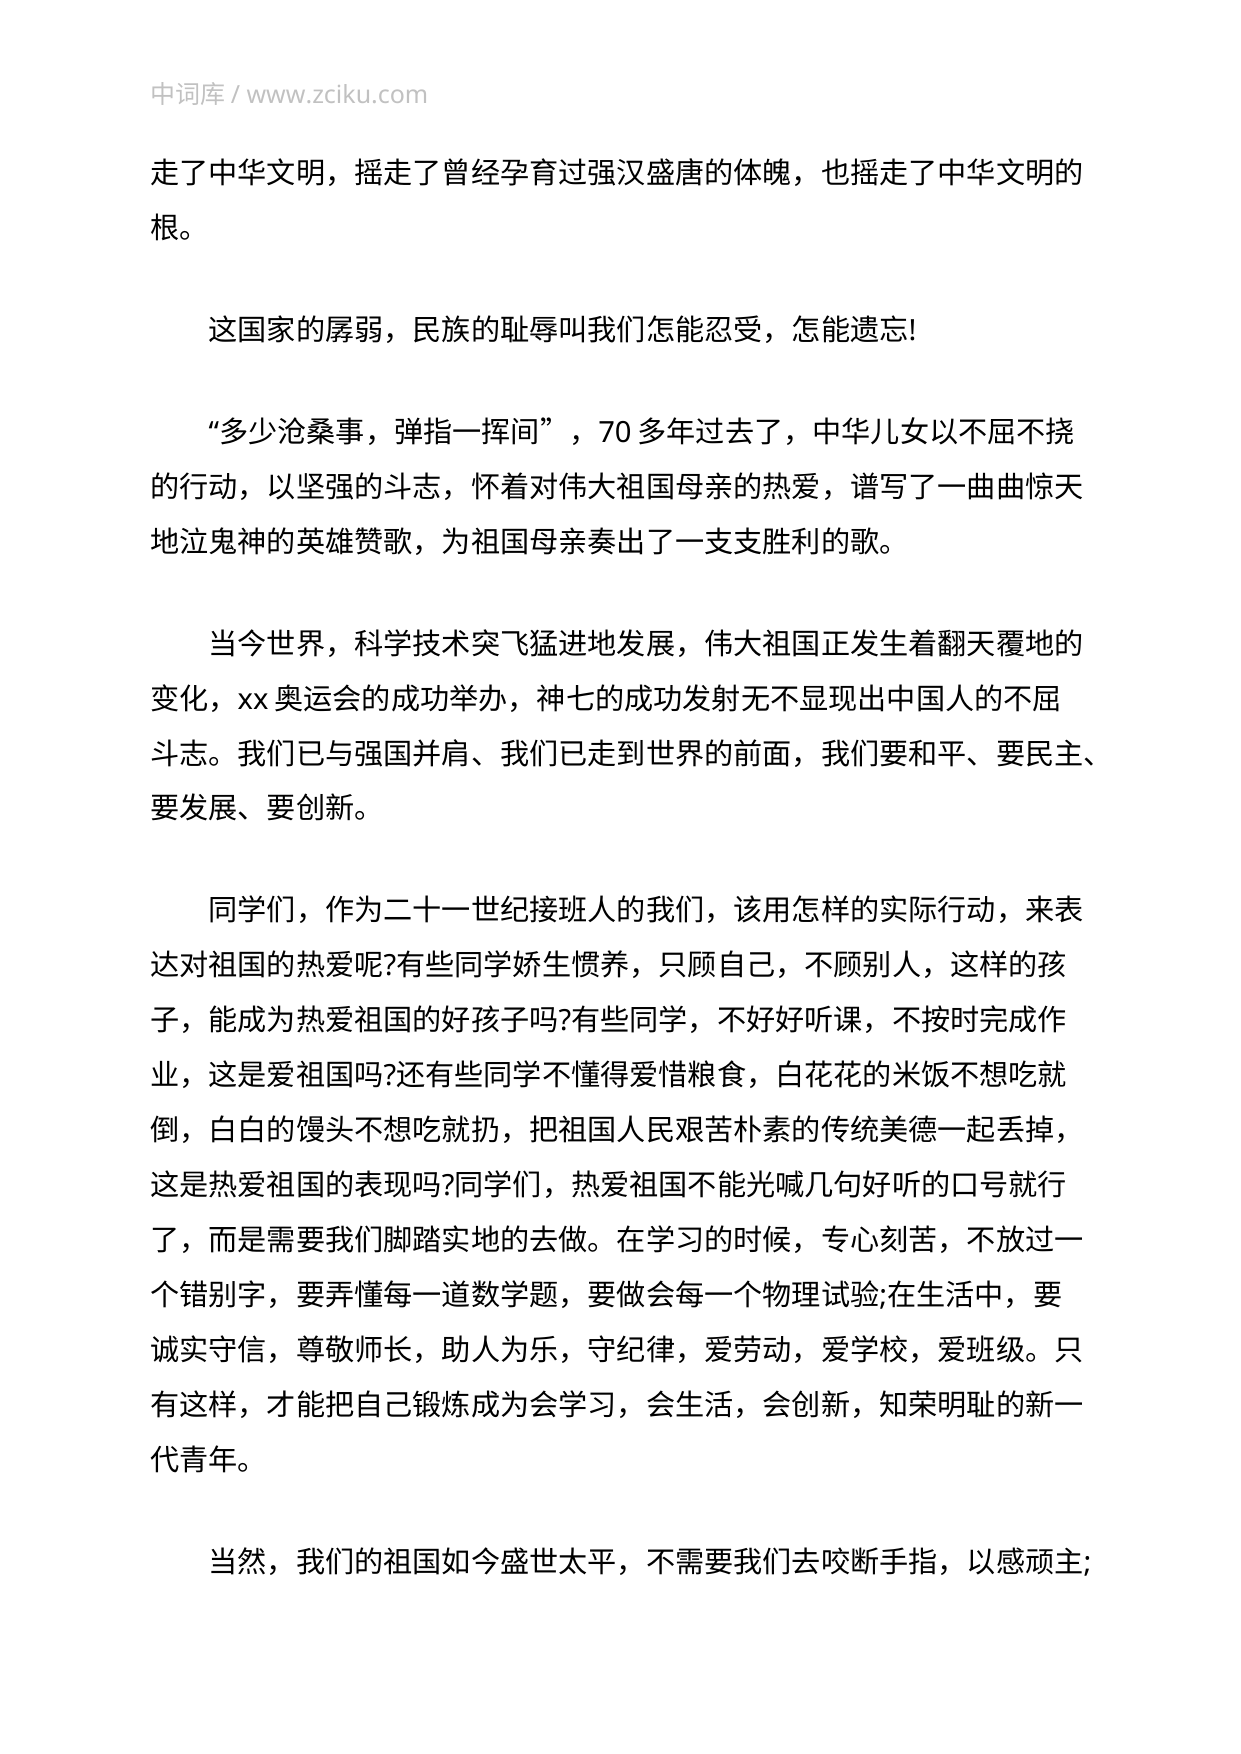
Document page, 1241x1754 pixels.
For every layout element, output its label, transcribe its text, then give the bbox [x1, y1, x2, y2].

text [150, 1538, 1090, 1581]
text “多少沧桑事，弹指一挥间”，70多年过去了，中华儿女以不屈不挠的行动，以坚强的斗志，怀着对伟大祖国母亲的热爱，谱写了一曲曲惊天地泣鬼神的英雄赞歌，为祖国母亲奏出了一支支胜利的歌。 [150, 409, 1090, 561]
text 这国家的孱弱，民族的耻辱叫我们怎能忍受，怎能遗忘! [150, 307, 1090, 349]
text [150, 150, 1090, 247]
text 当今世界，科学技术突飞猛进地发展，伟大祖国正发生着翻天覆地的变化，xx奥运会的成功举办，神七的成功发射无不显现出中国人的不屈斗志。我们已与强国并肩、我们已走到世界的前面，我们要和平、要民主、要发展、要创新。 [150, 620, 1090, 827]
text 同学们，作为二十一世纪接班人的我们，该用怎样的实际行动，来表达对祖国的热爱呢?有些同学娇生惯养，只顾自己，不顾别人，这样的孩子，能成为热爱祖国的好孩子吗?有些同学，不好好听课，不按时完成作业，这是爱祖国吗?还有些同学不懂得爱惜粮食，白花花的米饭不想吃就倒，白白的馒头不想吃就扔，把祖国人民艰苦朴素的传统美德一起丢掉，这是热爱祖国的表现吗?同学们，热爱祖国不能光喊几句好听的口号就行了，而是需要我们脚踏实地的去做。在学习的时候，专心刻苦，不放过一个错别字，要弄懂每一道数学题，要做会每一个物理试验;在生活中，要诚实守信，尊敬师长，助人为乐，守纪律，爱劳动，爱学校，爱班级。只有这样，才能把自己锻炼成为会学习，会生活，会创新，知荣明耻的新一代青年。 [150, 887, 1090, 1479]
